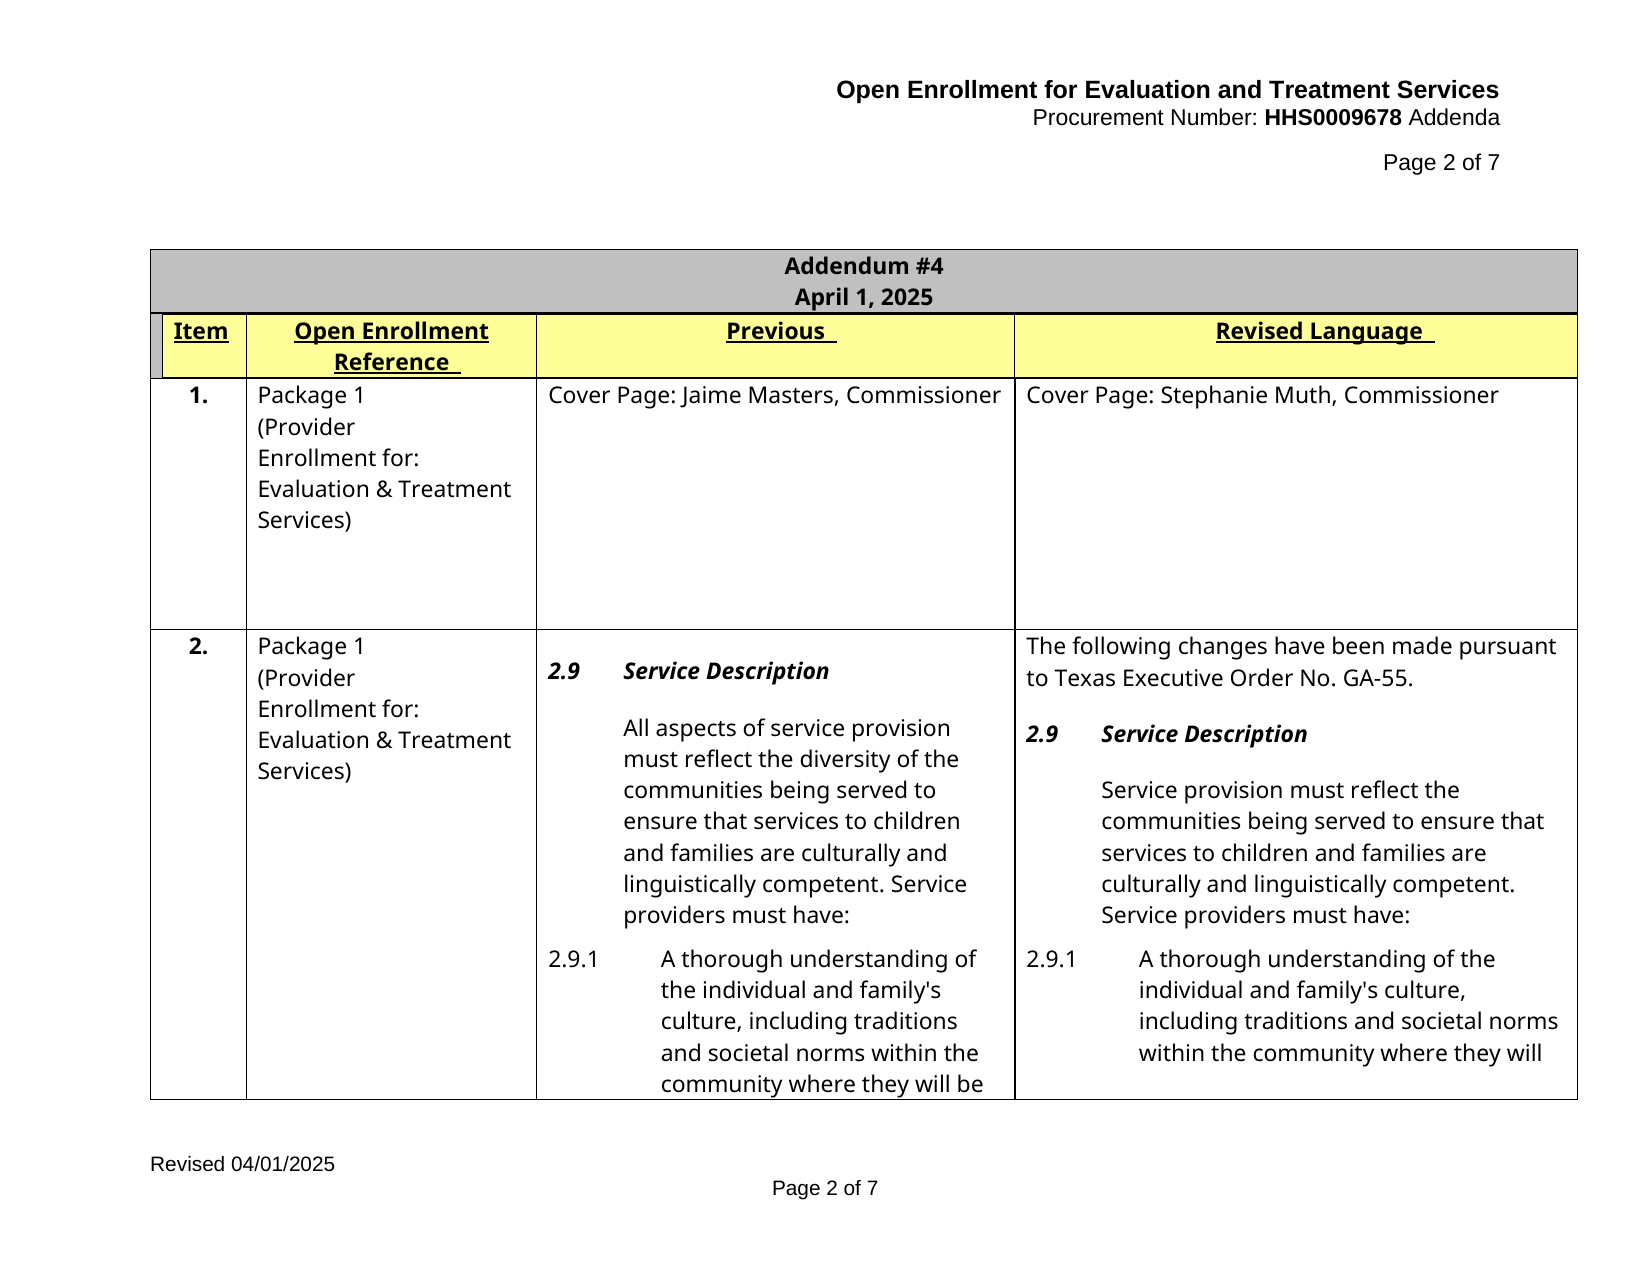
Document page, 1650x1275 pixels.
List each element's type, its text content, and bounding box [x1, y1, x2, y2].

table_cell [151, 314, 162, 378]
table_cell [537, 630, 1014, 1099]
table_cell Package 1 (Provider Enrollment for: Evaluation & Treatment Services) [247, 379, 536, 629]
table_cell Cover Page: Stephanie Muth, Commissioner [1016, 379, 1577, 629]
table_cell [247, 630, 536, 1099]
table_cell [1016, 630, 1577, 1099]
table_cell 1. [151, 379, 246, 629]
table_cell Cover Page: Jaime Masters, Commissioner [537, 379, 1014, 629]
table_cell 2. [151, 630, 246, 1099]
table_header Addendum #4 April 1, 2025 [151, 250, 1577, 312]
